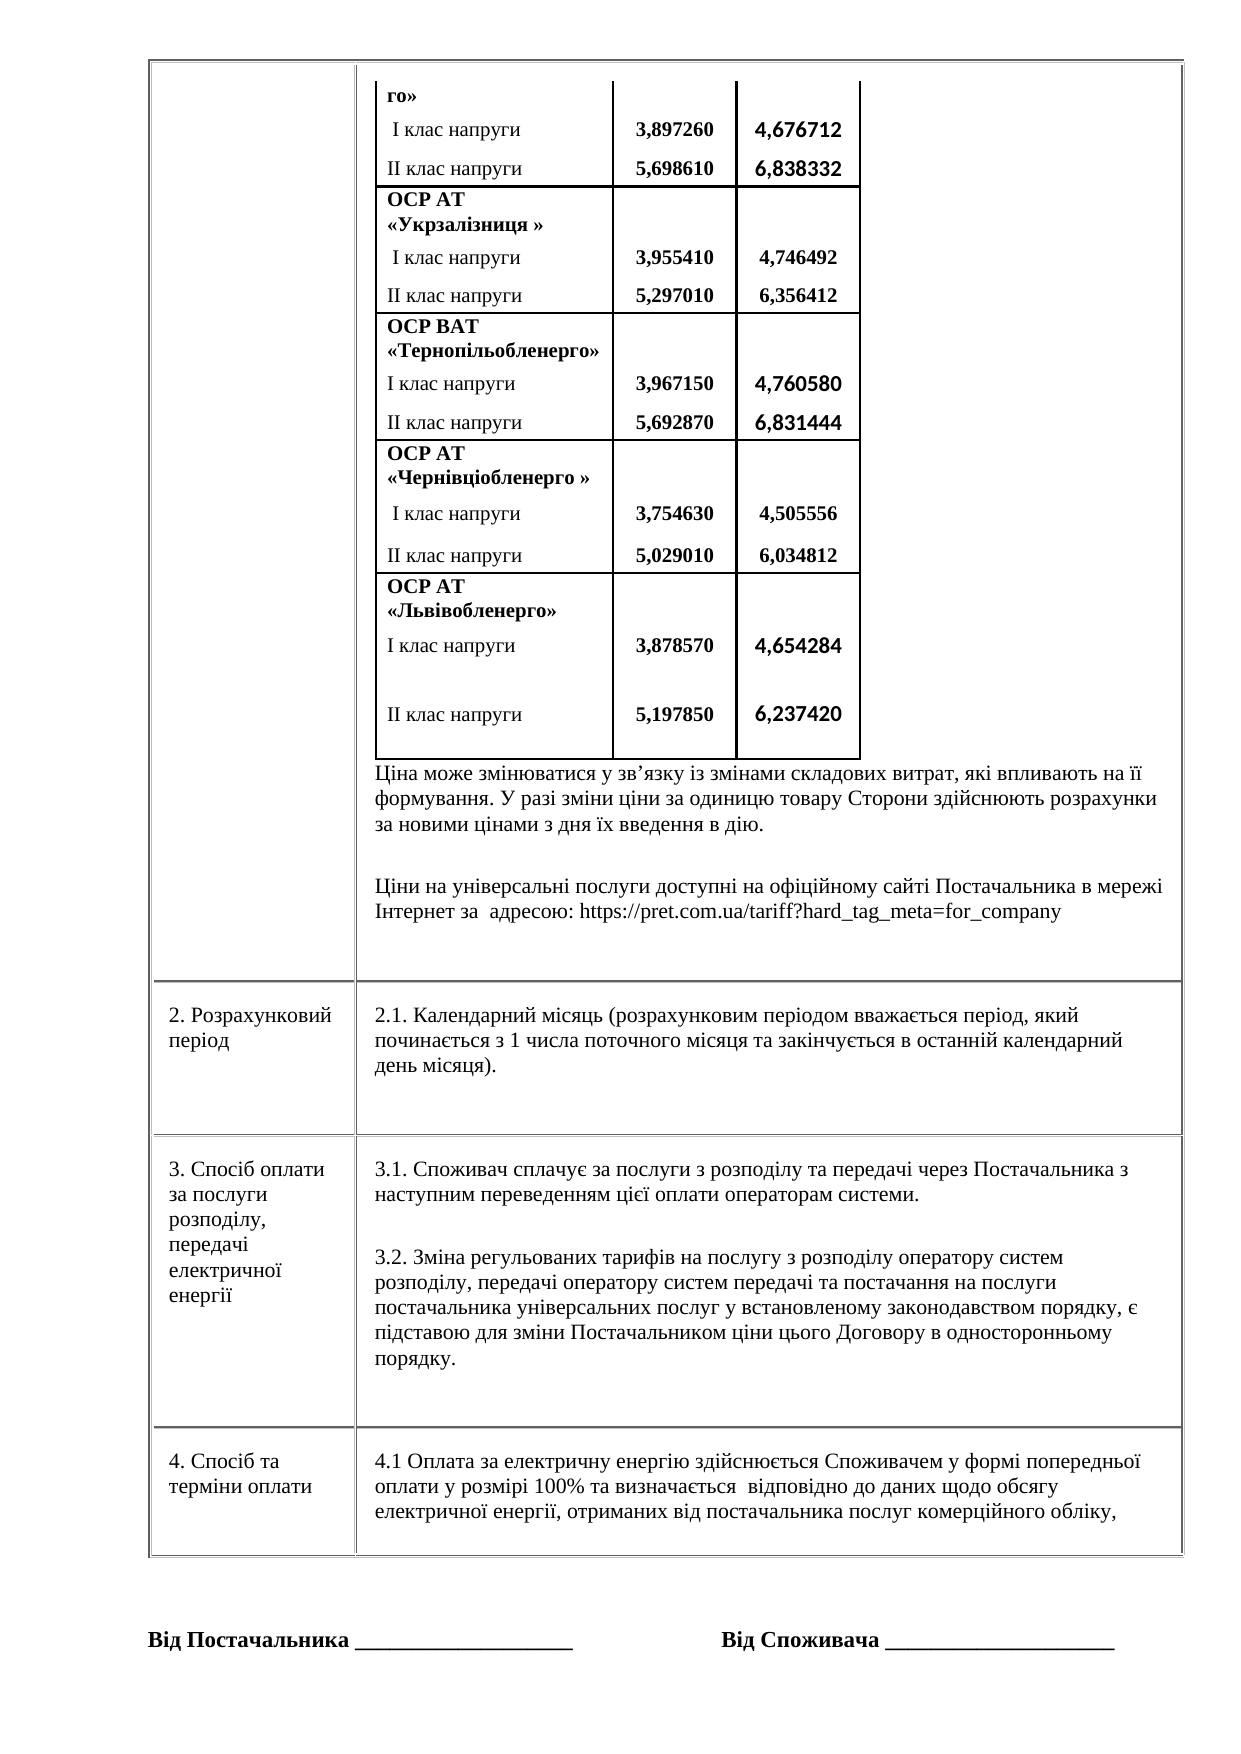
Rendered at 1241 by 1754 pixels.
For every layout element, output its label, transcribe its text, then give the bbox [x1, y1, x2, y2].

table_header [152, 63, 356, 980]
table_cell 3.1. Споживач сплачує за послуги з розподілу та передачі через Постачальника з наступним переведенням цієї оплати операторам системи. 3.2. Зміна регульованих тарифів на послугу з розподілу оператору систем розподілу, передачі оператору систем передачі та постачання на послуги постачальника універсальних послуг у встановленому законодавством порядку, є підставою для зміни Постачальником ціни цього Договору в односторонньому порядку. [357, 1137, 1181, 1426]
table_cell 2.1. Календарний місяць (розрахунковим періодом вважається період, який починається з 1 числа поточного місяця та закінчується в останній календарний день місяця). [357, 983, 1181, 1134]
table_cell 3. Спосіб оплати за послуги розподілу, передачі електричної енергії [150, 1134, 356, 1426]
table_cell 2. Розрахунковий період [152, 980, 354, 1134]
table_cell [356, 1429, 1183, 1554]
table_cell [152, 1426, 356, 1554]
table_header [356, 63, 1183, 980]
